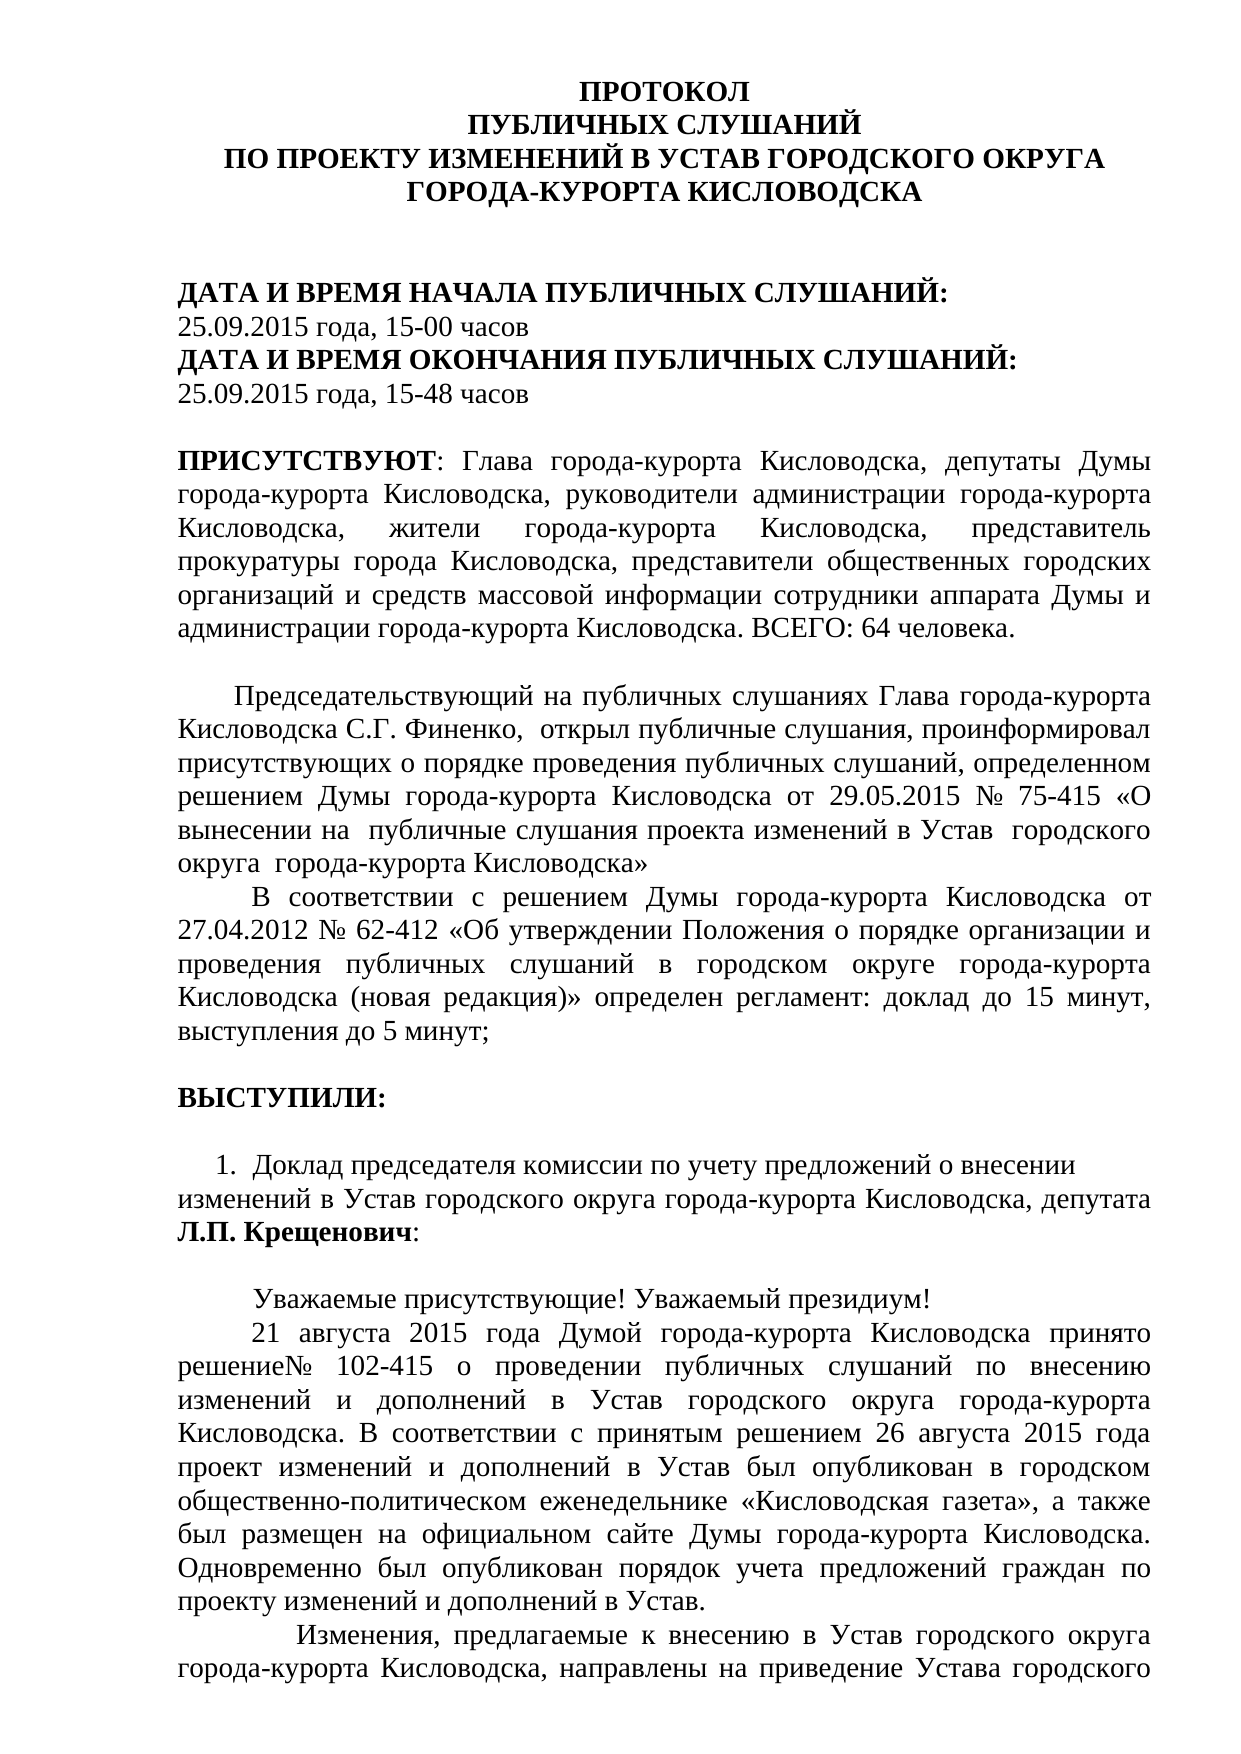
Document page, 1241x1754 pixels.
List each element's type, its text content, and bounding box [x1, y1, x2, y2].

text ПО ПРОЕКТУ ИЗМЕНЕНИЙ В УСТАВ ГОРОДСКОГО ОКРУГА ГОРОДА-КУРОРТА КИСЛОВОДСКА [177, 141, 1152, 208]
text изменений в Устав городского округа города-курорта Кисловодска, депутата Л.П. Крещенович: [177, 1181, 1152, 1248]
text ДАТА И ВРЕМЯ НАЧАЛА ПУБЛИЧНЫХ СЛУШАНИЙ: [177, 275, 1152, 309]
text ПРОТОКОЛ [177, 74, 1152, 107]
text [177, 1617, 1152, 1684]
text ПУБЛИЧНЫХ СЛУШАНИЙ [177, 107, 1152, 141]
text В соответствии с решением Думы города-курорта Кисловодска от 27.04.2012 № 62-412 «Об утверждении Положения о порядке организации и проведения публичных слушаний в городском округе города-курорта Кисловодска (новая редакция)» определен регламент: доклад до 15 минут, выступления до 5 минут; [177, 879, 1152, 1047]
text ВЫСТУПИЛИ: [177, 1080, 1152, 1114]
text 25.09.2015 года, 15-00 часов [177, 309, 1152, 342]
text Председательствующий на публичных слушаниях Глава города-курорта Кисловодска С.Г. Финенко, открыл публичные слушания, проинформировал присутствующих о порядке проведения публичных слушаний, определенном решением Думы города-курорта Кисловодска от 29.05.2015 № 75-415 «О вынесении на публичные слушания проекта изменений в Устав городского округа города-курорта Кисловодска» [177, 678, 1152, 879]
text ДАТА И ВРЕМЯ ОКОНЧАНИЯ ПУБЛИЧНЫХ СЛУШАНИЙ: [177, 342, 1152, 376]
list Доклад председателя комиссии по учету предложений о внесении [215, 1147, 1152, 1181]
text 25.09.2015 года, 15-48 часов [177, 376, 1152, 409]
text ПРИСУТСТВУЮТ: Глава города-курорта Кисловодска, депутаты Думы города-курорта Кисловодска, руководители администрации города-курорта Кисловодска, жители города-курорта Кисловодска, представитель прокуратуры города Кисловодска, представители общественных городских организаций и средств массовой информации сотрудники аппарата Думы и администрации города-курорта Кисловодска. ВСЕГО: 64 человека. [177, 443, 1152, 644]
list Уважаемые присутствующие! Уважаемый президиум! [252, 1281, 1152, 1315]
text 21 августа 2015 года Думой города-курорта Кисловодска принято решение№ 102-415 о проведении публичных слушаний по внесению изменений и дополнений в Устав городского округа города-курорта Кисловодска. В соответствии с принятым решением 26 августа 2015 года проект изменений и дополнений в Устав был опубликован в городском общественно-политическом еженедельнике «Кисловодская газета», а также был размещен на официальном сайте Думы города-курорта Кисловодска. Одновременно был опубликован порядок учета предложений граждан по проекту изменений и дополнений в Устав. [177, 1315, 1152, 1617]
